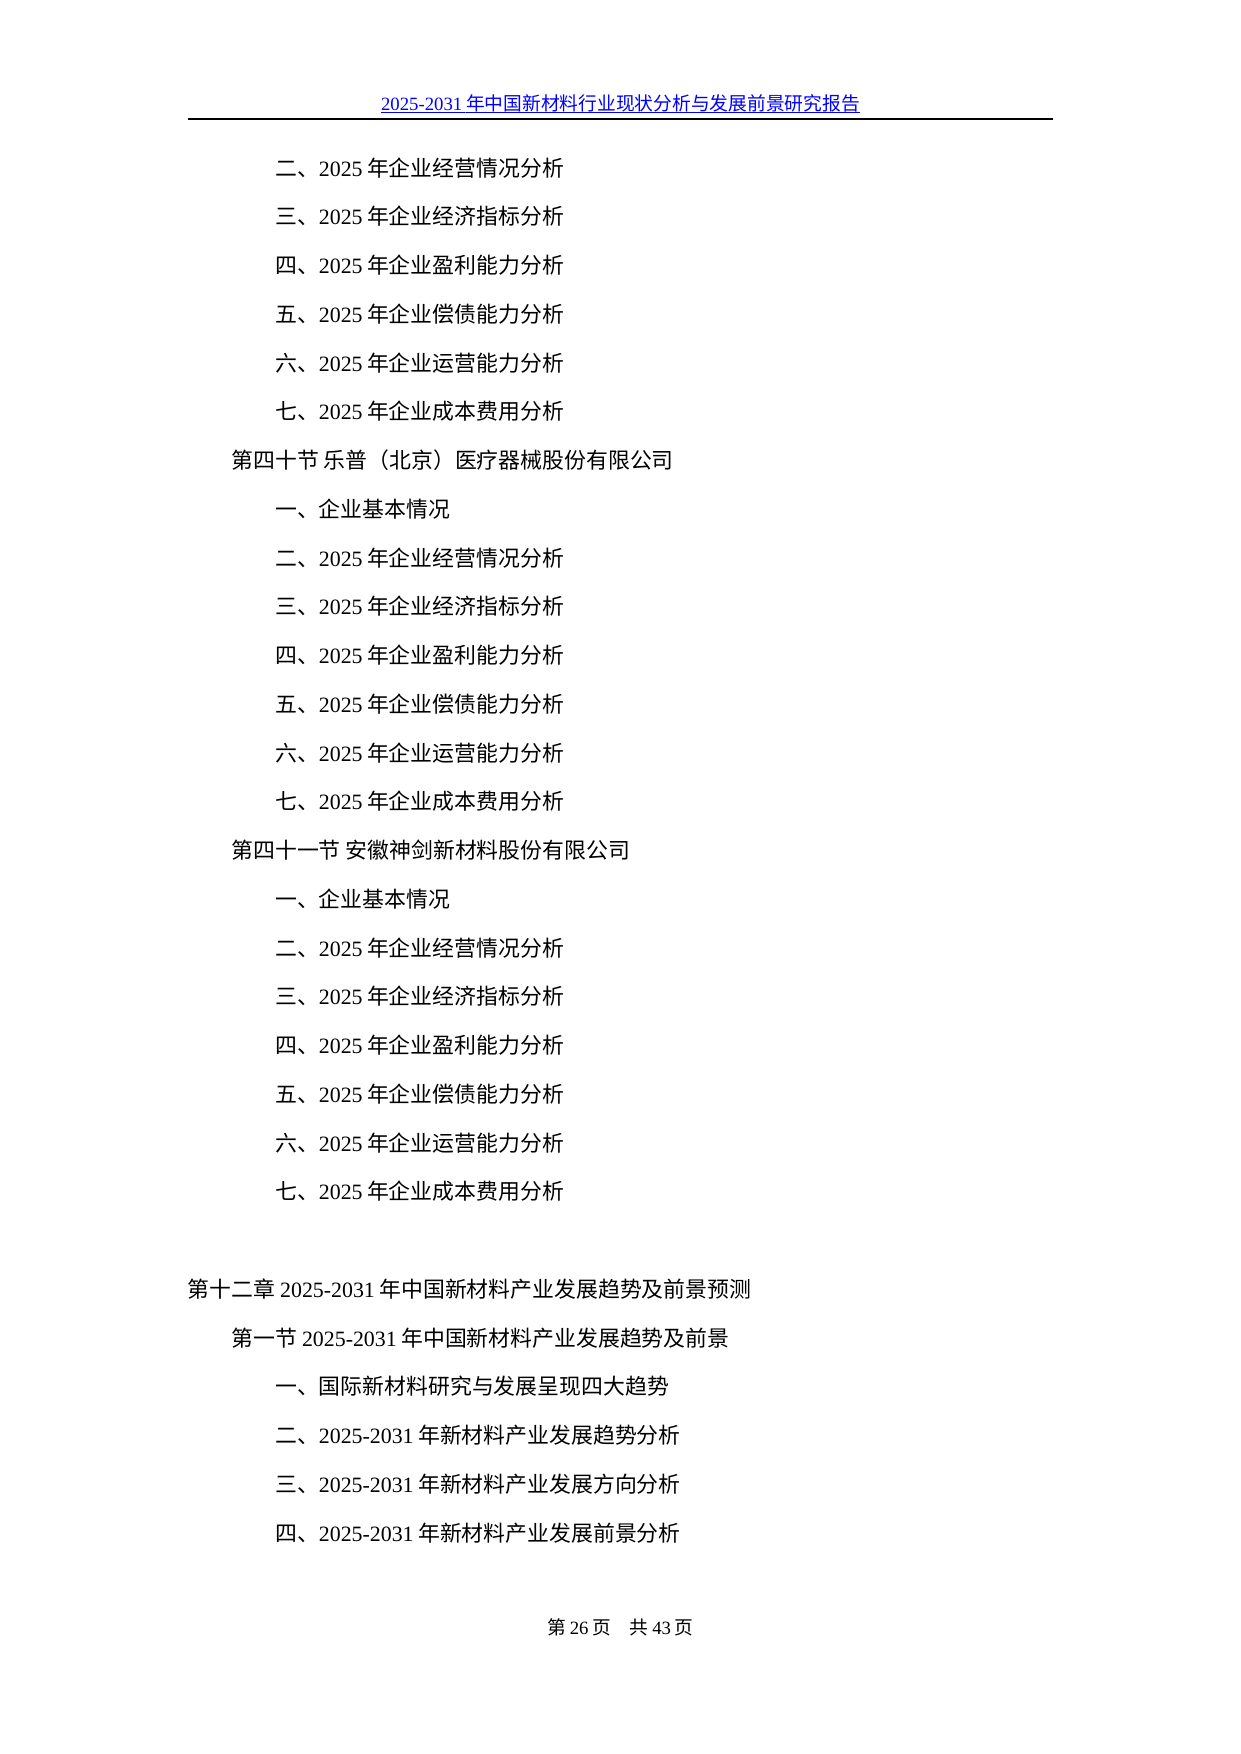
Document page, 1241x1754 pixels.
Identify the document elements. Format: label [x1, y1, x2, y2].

text [187, 150, 1053, 1548]
